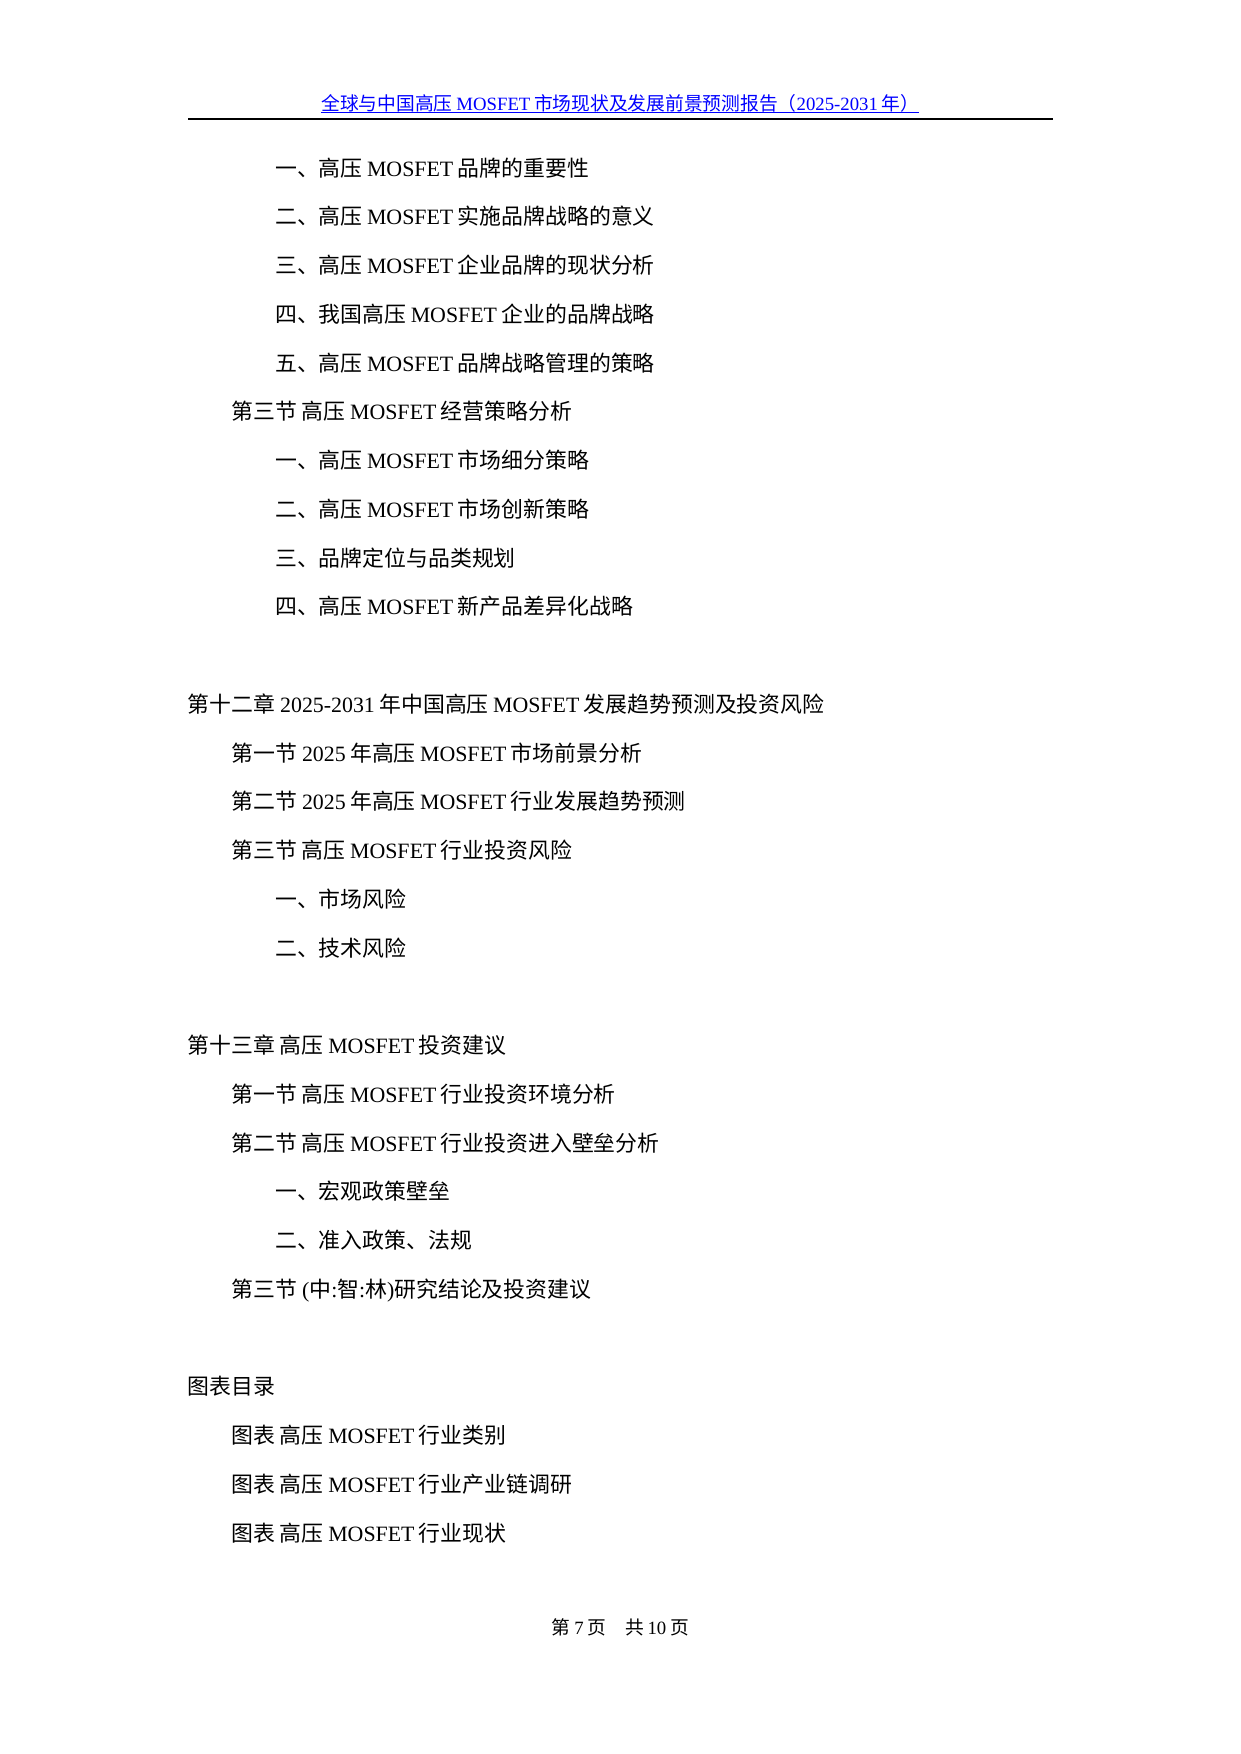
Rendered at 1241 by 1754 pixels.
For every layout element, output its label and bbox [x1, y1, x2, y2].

text [187, 150, 1053, 1548]
